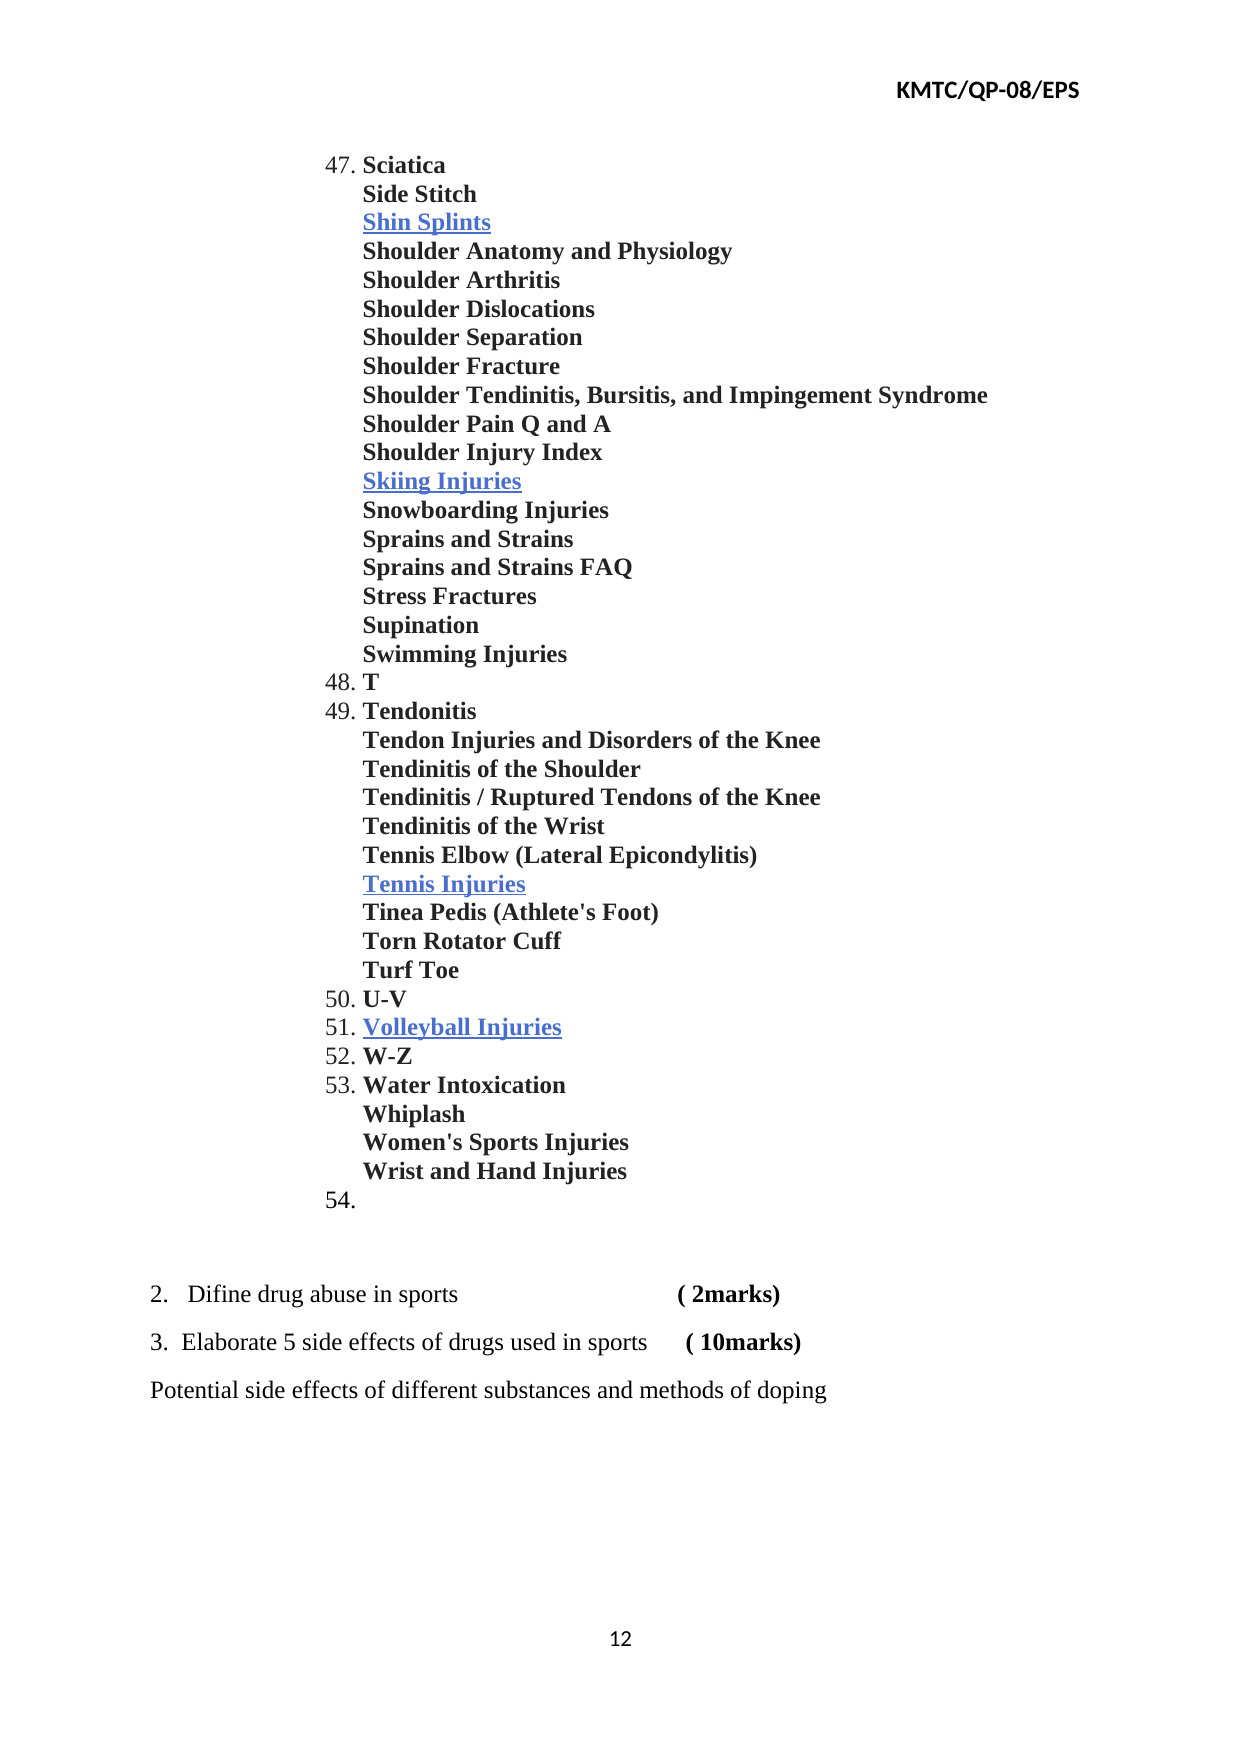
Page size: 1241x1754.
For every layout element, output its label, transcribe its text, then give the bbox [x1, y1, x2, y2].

text 2. Difine drug abuse in sports ( 2marks) [150, 1279, 1090, 1308]
text 3. Elaborate 5 side effects of drugs used in sports ( 10marks) [150, 1327, 1090, 1356]
list Sciatica Side Stitch Shin Splints Shoulder Anatomy and Physiology Shoulder Arthritis Shoulder Dislocations Shoulder Separation Shoulder Fracture Shoulder Tendinitis, Bursitis, and Impingement Syndrome Shoulder Pain Q and A Shoulder Injury Index Skiing Injuries Snowboarding Injuries Sprains and Strains Sprains and Strains FAQ Stress Fractures Supination Swimming Injuries [325, 150, 1090, 667]
text Potential side effects of different substances and methods of doping [150, 1376, 1090, 1404]
list Volleyball Injuries [325, 1012, 1090, 1041]
list Tendonitis Tendon Injuries and Disorders of the Knee Tendinitis of the Shoulder Tendinitis / Ruptured Tendons of the Knee Tendinitis of the Wrist Tennis Elbow (Lateral Epicondylitis) Tennis Injuries Tinea Pedis (Athlete's Foot) Torn Rotator Cuff Turf Toe [325, 696, 1090, 984]
list T [325, 667, 1090, 696]
list U-V [325, 984, 1090, 1012]
list Water Intoxication Whiplash Women's Sports Injuries Wrist and Hand Injuries [325, 1070, 1090, 1185]
list W-Z [325, 1041, 1090, 1070]
